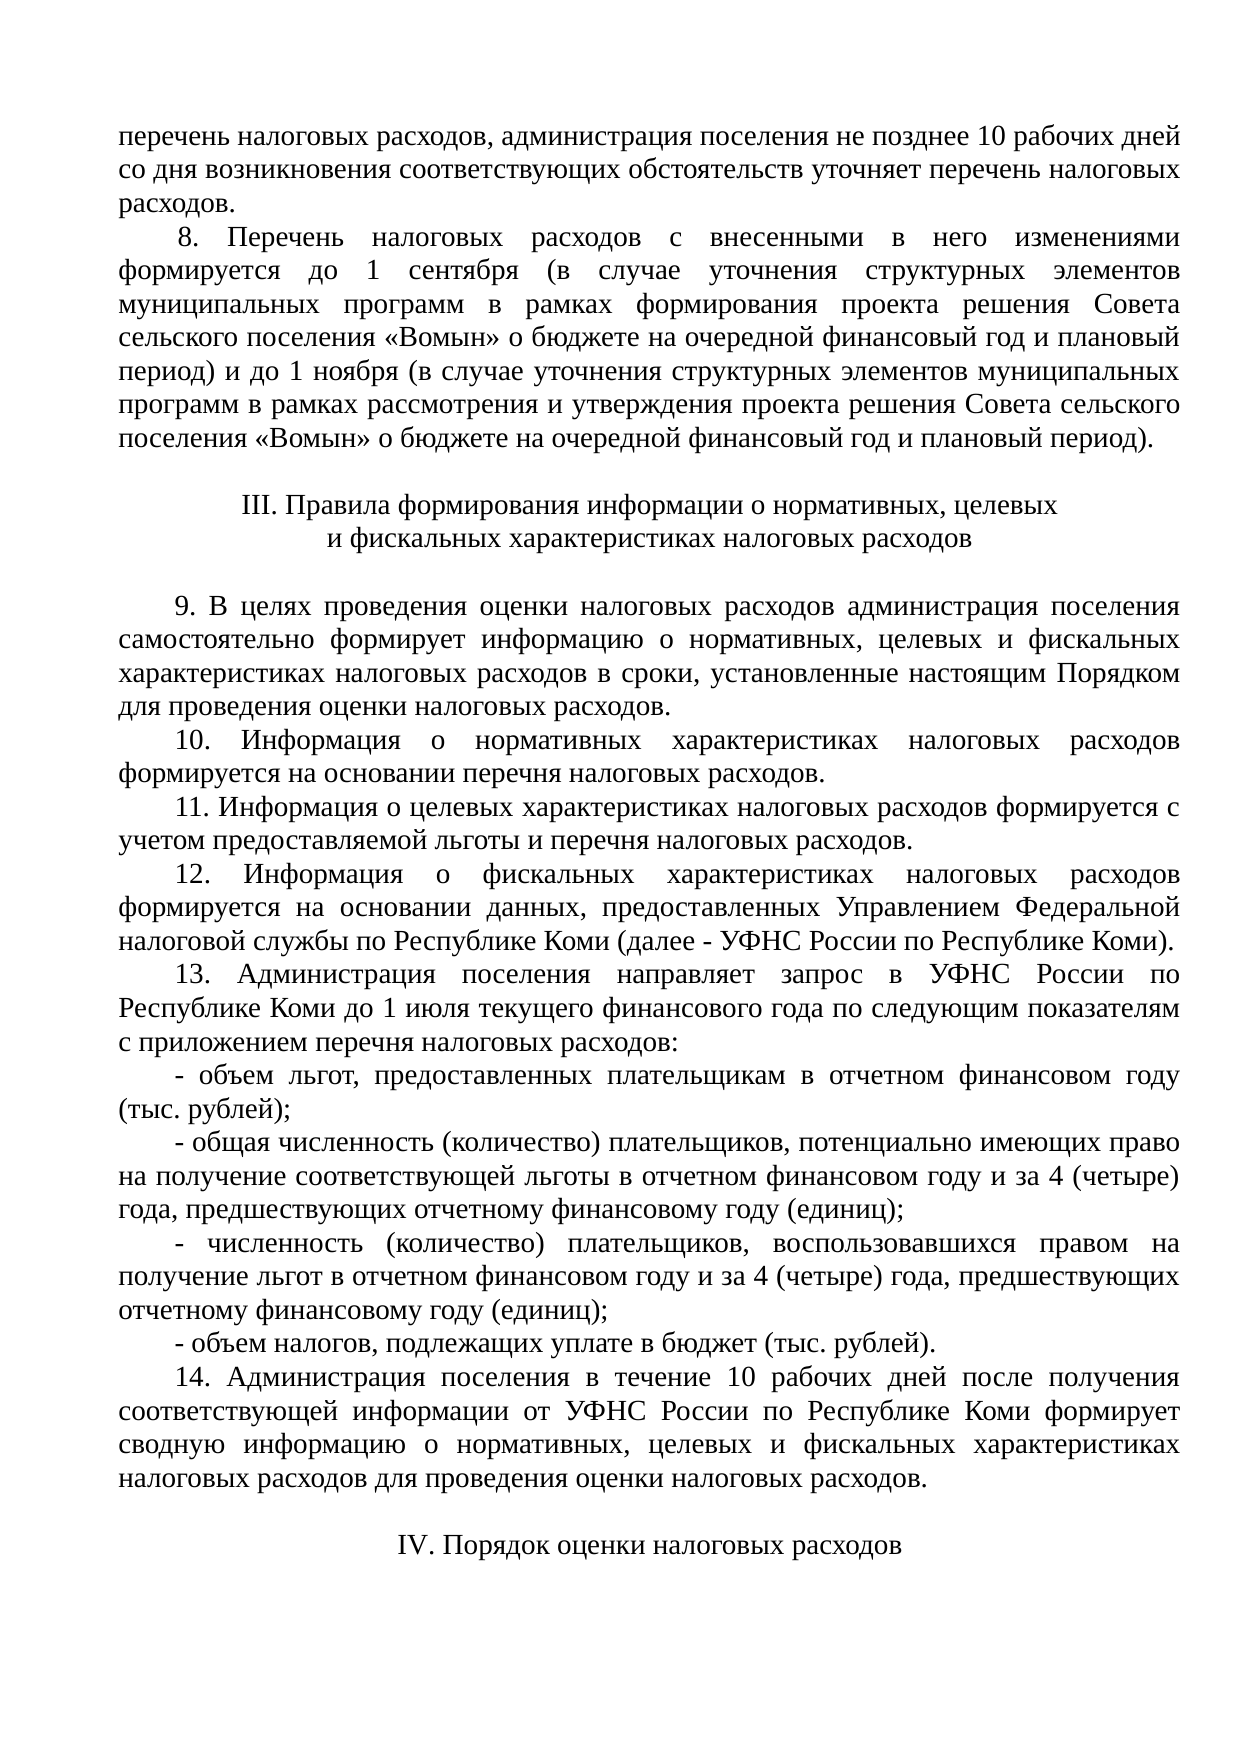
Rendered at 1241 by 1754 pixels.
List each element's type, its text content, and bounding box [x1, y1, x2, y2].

text 12. Информация о фискальных характеристиках налоговых расходов формируется на основании данных, предоставленных Управлением Федеральной налоговой службы по Республике Коми (далее - УФНС России по Республике Коми). [118, 856, 1181, 957]
text 13. Администрация поселения направляет запрос в УФНС России по Республике Коми до 1 июля текущего финансового года по следующим показателям с приложением перечня налоговых расходов: [118, 957, 1181, 1057]
text - объем льгот, предоставленных плательщикам в отчетном финансовом году (тыс. рублей); [118, 1057, 1181, 1124]
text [118, 118, 1181, 219]
text 10. Информация о нормативных характеристиках налоговых расходов формируется на основании перечня налоговых расходов. [118, 722, 1181, 789]
text 14. Администрация поселения в течение 10 рабочих дней после получения соответствующей информации от УФНС России по Республике Коми формирует сводную информацию о нормативных, целевых и фискальных характеристиках налоговых расходов для проведения оценки налоговых расходов. [118, 1359, 1181, 1493]
text - численность (количество) плательщиков, воспользовавшихся правом на получение льгот в отчетном финансовом году и за 4 (четыре) года, предшествующих отчетному финансовому году (единиц); [118, 1225, 1181, 1326]
text III. Правила формирования информации о нормативных, целевых [118, 487, 1181, 521]
text 9. В целях проведения оценки налоговых расходов администрация поселения самостоятельно формирует информацию о нормативных, целевых и фискальных характеристиках налоговых расходов в сроки, установленные настоящим Порядком для проведения оценки налоговых расходов. [118, 588, 1181, 722]
text - объем налогов, подлежащих уплате в бюджет (тыс. рублей). [118, 1326, 1181, 1359]
text 11. Информация о целевых характеристиках налоговых расходов формируется с учетом предоставляемой льготы и перечня налоговых расходов. [118, 789, 1181, 856]
text - общая численность (количество) плательщиков, потенциально имеющих право на получение соответствующей льготы в отчетном финансовом году и за 4 (четыре) года, предшествующих отчетному финансовому году (единиц); [118, 1124, 1181, 1225]
text 8. Перечень налоговых расходов с внесенными в него изменениями формируется до 1 сентября (в случае уточнения структурных элементов муниципальных программ в рамках формирования проекта решения Совета сельского поселения «Вомын» о бюджете на очередной финансовый год и плановый период) и до 1 ноября (в случае уточнения структурных элементов муниципальных программ в рамках рассмотрения и утверждения проекта решения Совета сельского поселения «Вомын» о бюджете на очередной финансовый год и плановый период). [118, 219, 1181, 453]
text и фискальных характеристиках налоговых расходов [118, 521, 1181, 554]
text IV. Порядок оценки налоговых расходов [118, 1527, 1181, 1560]
